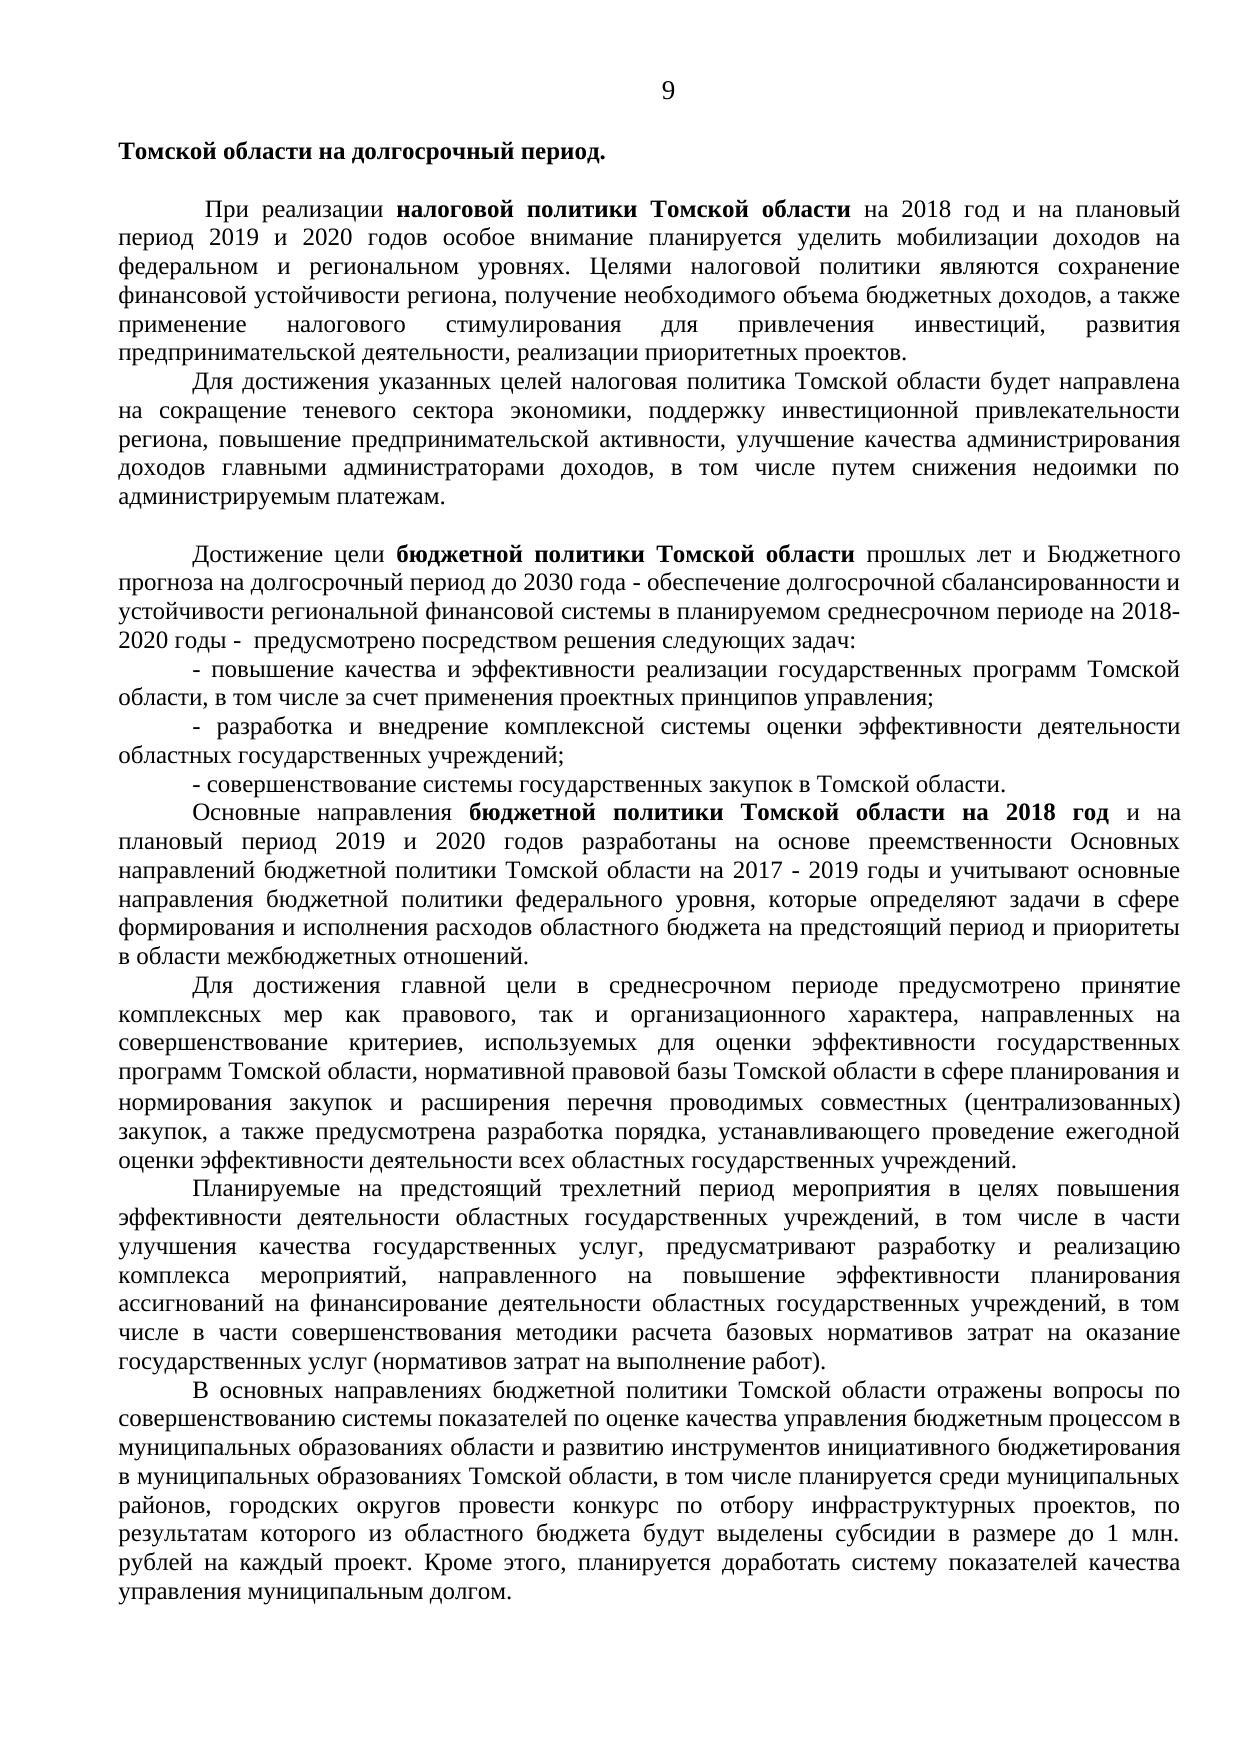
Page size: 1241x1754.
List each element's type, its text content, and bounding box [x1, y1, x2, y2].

text - совершенствование системы государственных закупок в Томской области. [118, 769, 1181, 797]
text Для достижения главной цели в среднесрочном периоде предусмотрено принятие комплексных мер как правового, так и организационного характера, направленных на совершенствование критериев, используемых для оценки эффективности государственных программ Томской области, нормативной правовой базы Томской области в сфере планирования и нормирования закупок и расширения перечня проводимых совместных (централизованных) закупок, а также предусмотрена разработка порядка, устанавливающего проведение ежегодной оценки эффективности деятельности всех областных государственных учреждений. [118, 970, 1181, 1173]
text - повышение качества и эффективности реализации государственных программ Томской области, в том числе за счет применения проектных принципов управления; [118, 654, 1181, 711]
text При реализации налоговой политики Томской области на 2018 год и на плановый период 2019 и 2020 годов особое внимание планируется уделить мобилизации доходов на федеральном и региональном уровнях. Целями налоговой политики являются сохранение финансовой устойчивости региона, получение необходимого объема бюджетных доходов, а также применение налогового стимулирования для привлечения инвестиций, развития предпринимательской деятельности, реализации приоритетных проектов. [118, 194, 1181, 366]
text Достижение цели бюджетной политики Томской области прошлых лет и Бюджетного прогноза на долгосрочный период до 2030 года - обеспечение долгосрочной сбалансированности и устойчивости региональной финансовой системы в планируемом среднесрочном периоде на 2018-2020 годы - предусмотрено посредством решения следующих задач: [118, 539, 1181, 654]
text Для достижения указанных целей налоговая политика Томской области будет направлена на сокращение теневого сектора экономики, поддержку инвестиционной привлекательности региона, повышение предпринимательской активности, улучшение качества администрирования доходов главными администраторами доходов, в том числе путем снижения недоимки по администрируемым платежам. [118, 366, 1181, 510]
text Планируемые на предстоящий трехлетний период мероприятия в целях повышения эффективности деятельности областных государственных учреждений, в том числе в части улучшения качества государственных услуг, предусматривают разработку и реализацию комплекса мероприятий, направленного на повышение эффективности планирования ассигнований на финансирование деятельности областных государственных учреждений, в том числе в части совершенствования методики расчета базовых нормативов затрат на оказание государственных услуг (нормативов затрат на выполнение работ). [118, 1173, 1181, 1375]
text В основных направлениях бюджетной политики Томской области отражены вопросы по совершенствованию системы показателей по оценке качества управления бюджетным процессом в муниципальных образованиях области и развитию инструментов инициативного бюджетирования в муниципальных образованиях Томской области, в том числе планируется среди муниципальных районов, городских округов провести конкурс по отбору инфраструктурных проектов, по результатам которого из областного бюджета будут выделены субсидии в размере до 1 млн. рублей на каждый проект. Кроме этого, планируется доработать систему показателей качества управления муниципальным долгом. [118, 1375, 1181, 1605]
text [118, 136, 1181, 165]
text - разработка и внедрение комплексной системы оценки эффективности деятельности областных государственных учреждений; [118, 711, 1181, 769]
text Основные направления бюджетной политики Томской области на 2018 год и на плановый период 2019 и 2020 годов разработаны на основе преемственности Основных направлений бюджетной политики Томской области на 2017 - 2019 годы и учитывают основные направления бюджетной политики федерального уровня, которые определяют задачи в сфере формирования и исполнения расходов областного бюджета на предстоящий период и приоритеты в области межбюджетных отношений. [118, 797, 1181, 970]
